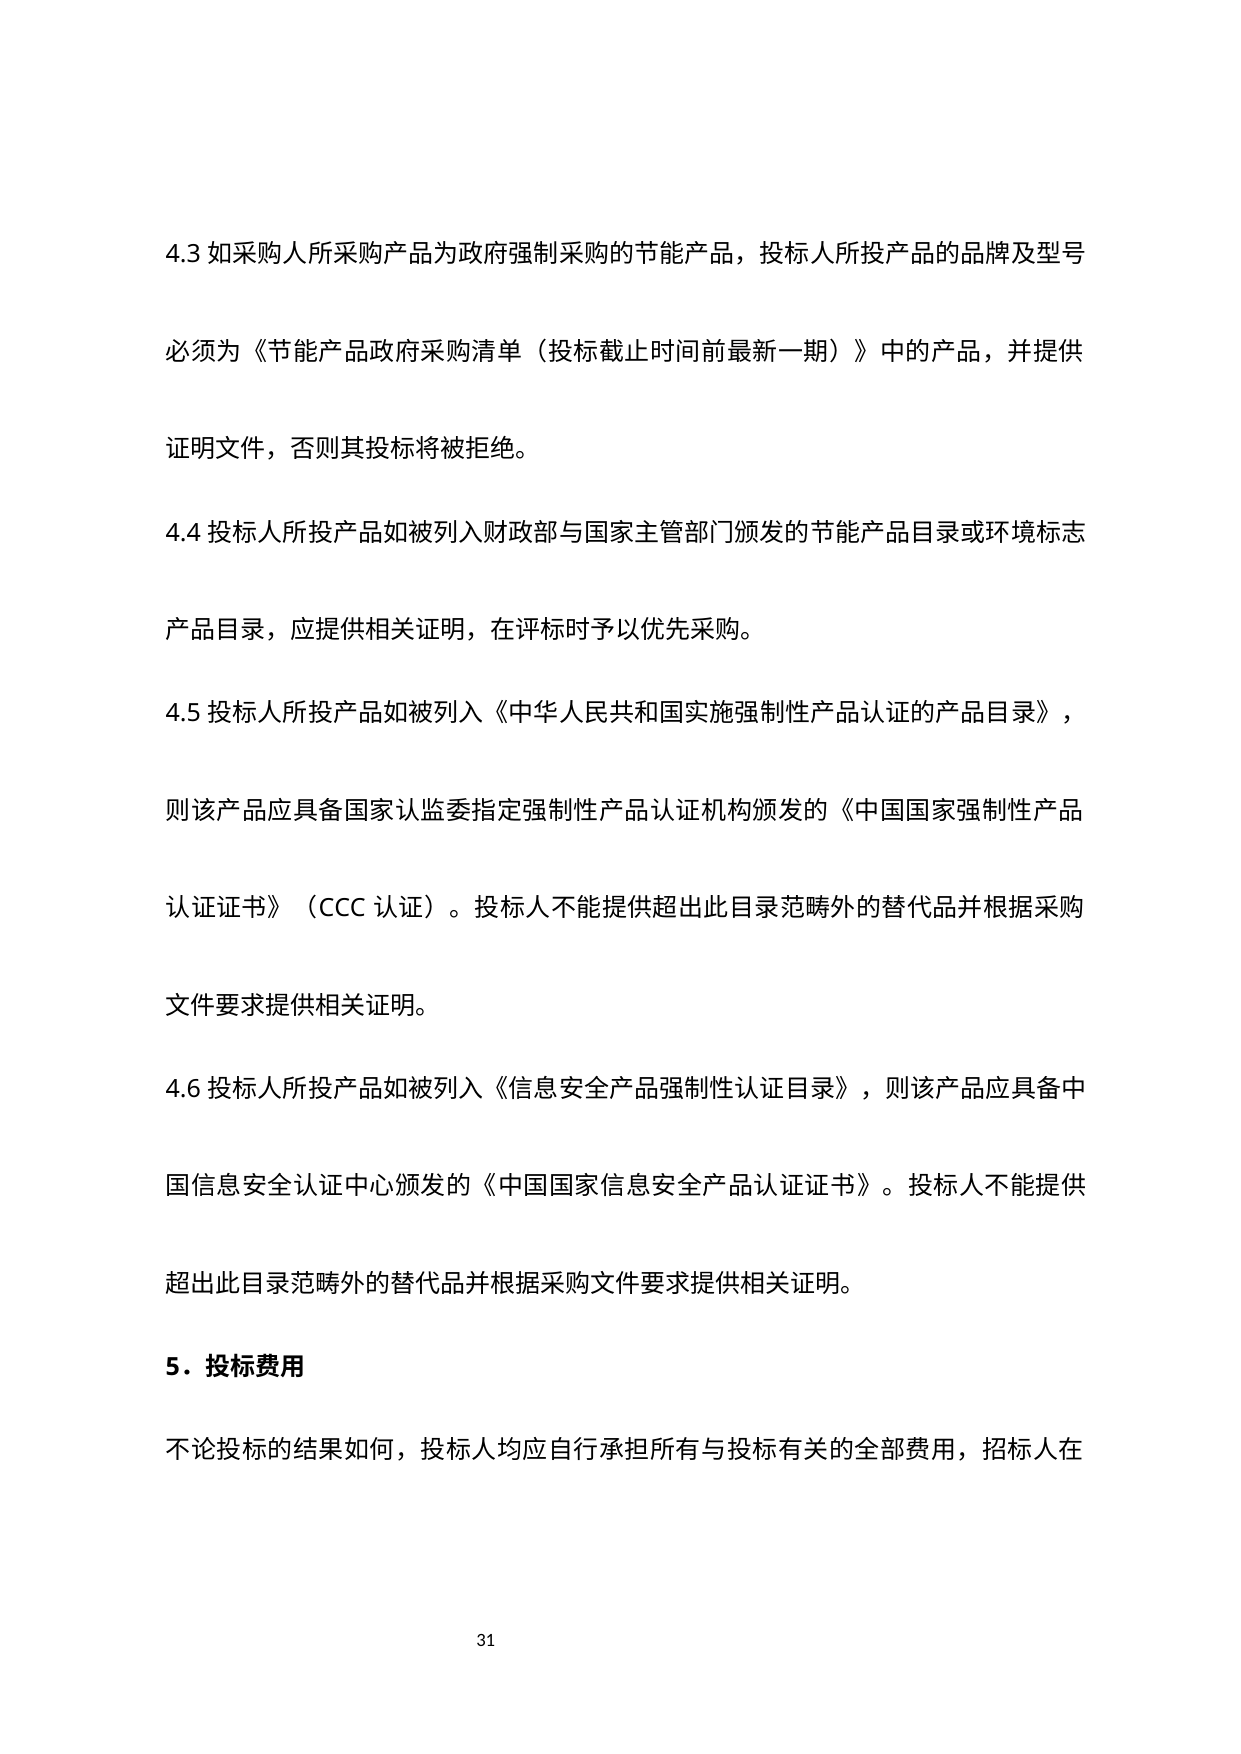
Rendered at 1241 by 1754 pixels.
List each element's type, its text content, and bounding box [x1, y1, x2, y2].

text 4.5 投标人所投产品如被列入《中华人民共和国实施强制性产品认证的产品目录》，则该产品应具备国家认监委指定强制性产品认证机构颁发的《中国国家强制性产品认证证书》（CCC 认证）。投标人不能提供超出此目录范畴外的替代品并根据采购文件要求提供相关证明。 [165, 678, 1087, 1036]
text 5．投标费用 [165, 1332, 1087, 1397]
text 4.3 如采购人所采购产品为政府强制采购的节能产品，投标人所投产品的品牌及型号必须为《节能产品政府采购清单（投标截止时间前最新一期）》中的产品，并提供证明文件，否则其投标将被拒绝。 [165, 219, 1087, 479]
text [165, 1415, 1087, 1480]
text 4.6 投标人所投产品如被列入《信息安全产品强制性认证目录》，则该产品应具备中国信息安全认证中心颁发的《中国国家信息安全产品认证证书》。投标人不能提供超出此目录范畴外的替代品并根据采购文件要求提供相关证明。 [165, 1054, 1087, 1314]
text 4.4 投标人所投产品如被列入财政部与国家主管部门颁发的节能产品目录或环境标志产品目录，应提供相关证明，在评标时予以优先采购。 [165, 498, 1087, 660]
